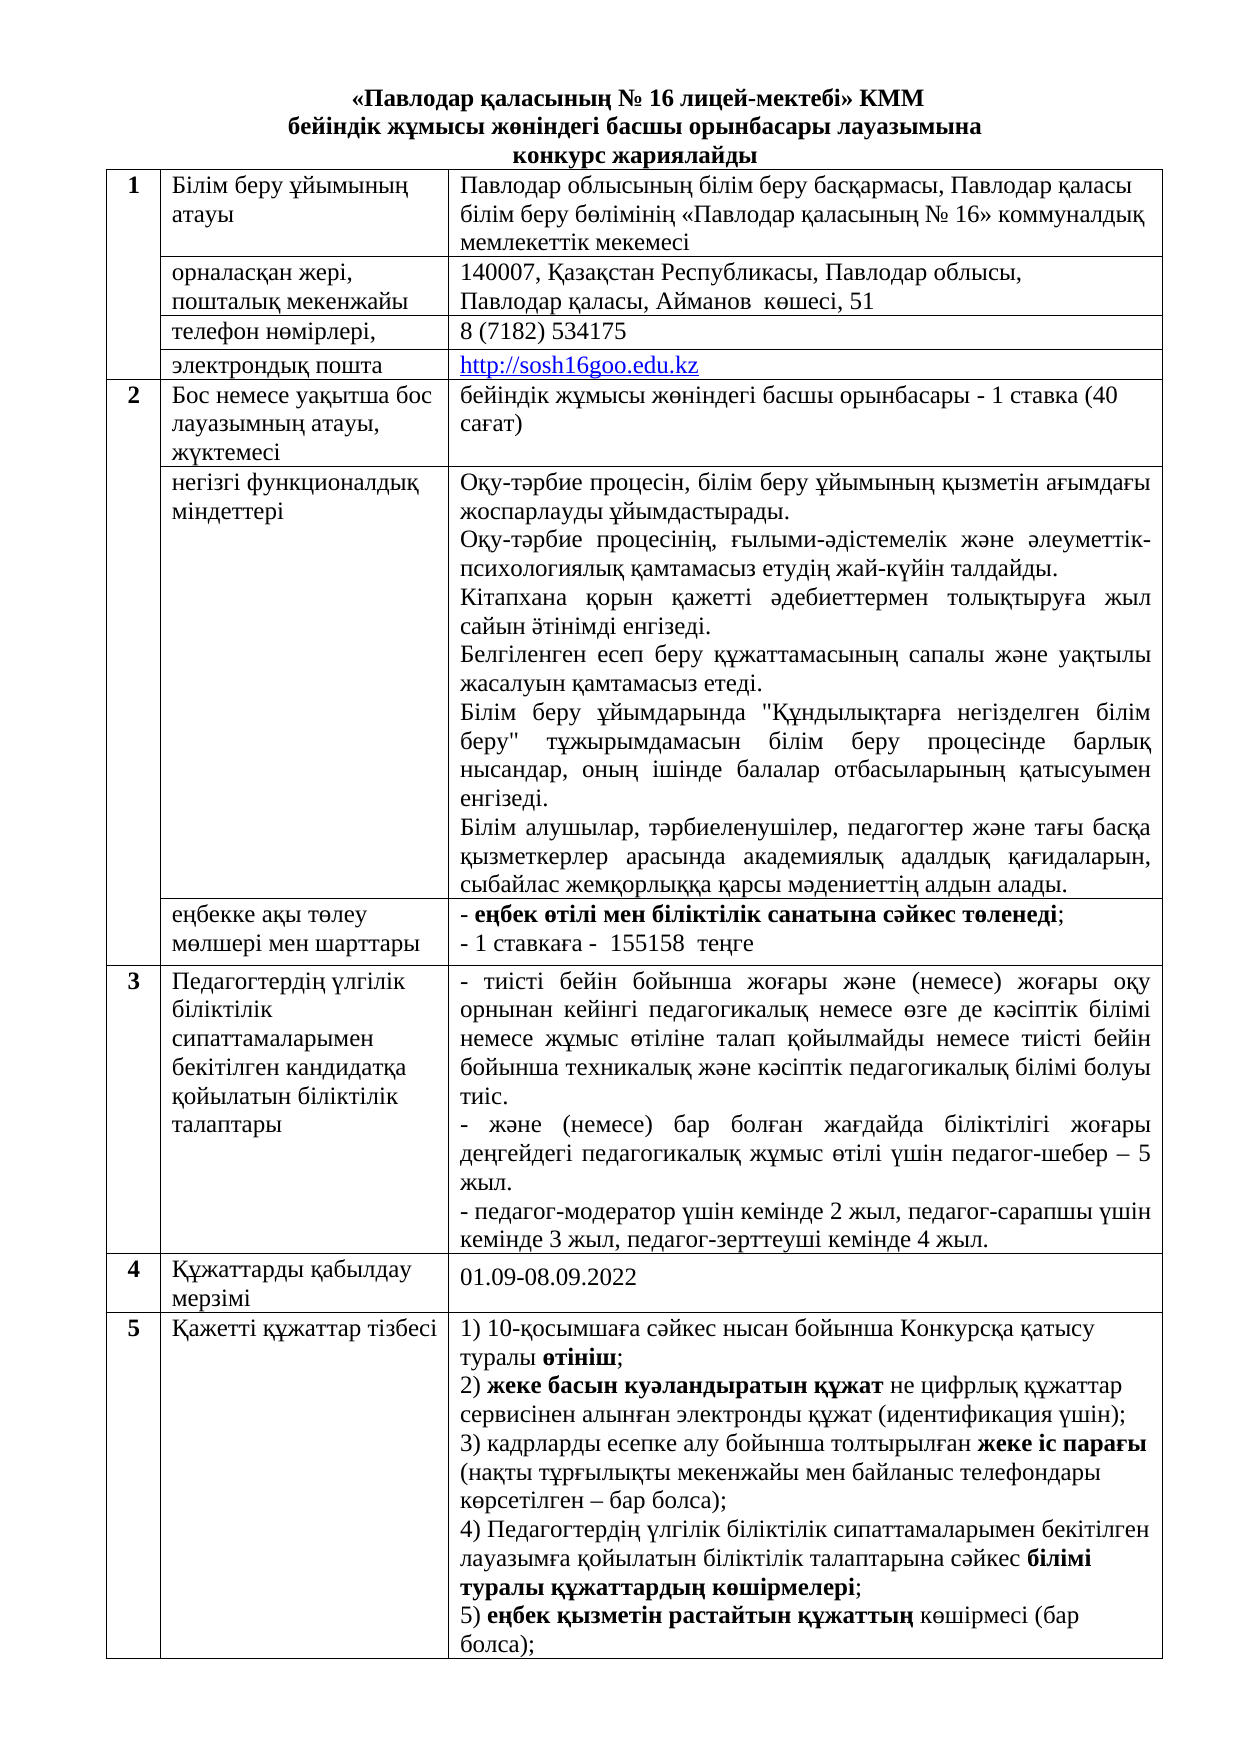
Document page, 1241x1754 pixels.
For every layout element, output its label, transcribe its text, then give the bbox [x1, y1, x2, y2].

table_cell орналасқан жері, пошталық мекенжайы [161, 257, 448, 315]
table_cell Бос немесе уақытша бос лауазымның атауы, жүктемесі [161, 380, 448, 466]
table_header 1 [107, 170, 160, 379]
table_cell 5 [107, 1313, 160, 1658]
table_cell 01.09-08.09.2022 [449, 1254, 1162, 1312]
text «Павлодар қаласының № 16 лицей-мектебі» КММ [118, 83, 1152, 111]
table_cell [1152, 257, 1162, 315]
table_header Білім беру ұйымының атауы [161, 170, 448, 256]
table_cell 2 [107, 380, 160, 965]
table_cell - тиісті бейін бойынша жоғары және (немесе) жоғары оқу орнынан кейінгі педагогикалық немесе өзге де кәсіптік білімі немесе жұмыс өтіліне талап қойылмайды немесе тиісті бейін бойынша техникалық және кәсіптік педагогикалық білімі болуы тиіс. - және (немесе) бар болған жағдайда біліктілігі жоғары деңгейдегі педагогикалық жұмыс өтілі үшін педагог-шебер – 5 жыл. - педагог-модератор үшін кемінде 2 жыл, педагог-сарапшы үшін кемінде 3 жыл, педагог-зерттеуші кемінде 4 жыл. [449, 966, 1162, 1253]
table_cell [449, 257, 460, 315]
table_cell Педагогтердің үлгілік біліктілік сипаттамаларымен бекітілген кандидатқа қойылатын біліктілік талаптары [161, 966, 448, 1253]
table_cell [161, 1313, 448, 1658]
table_cell Құжаттарды қабылдау мерзімі [161, 1254, 448, 1312]
table_cell Оқу-тәрбие процесін, білім беру ұйымының қызметін ағымдағы жоспарлауды ұйымдастырады. Оқу-тәрбие процесінің, ғылыми-әдістемелік және әлеуметтік-психологиялық қамтамасыз етудің жай-күйін талдайды. Кітапхана қорын қажетті әдебиеттермен толықтыруға жыл сайын ӛтінімді енгізеді. Белгіленген есеп беру құжаттамасының сапалы және уақтылы жасалуын қамтамасыз етеді. Білім беру ұйымдарында "Құндылықтарға негізделген білім беру" тұжырымдамасын білім беру процесінде барлық нысандар, оның ішінде балалар отбасыларының қатысуымен енгізеді. Білім алушылар, тәрбиеленушілер, педагогтер және тағы басқа қызметкерлер арасында академиялық адалдық қағидаларын, сыбайлас жемқорлыққа қарсы мәдениеттің алдын алады. [449, 467, 1162, 898]
table_cell бейіндік жұмысы жөніндегі басшы орынбасары - 1 ставка (40 сағат) [449, 380, 1162, 466]
table_cell 4 [107, 1254, 160, 1312]
table_cell - еңбек өтілі мен біліктілік санатына сәйкес төленеді; - 1 ставкаға - 155158 теңге [449, 899, 1162, 965]
table_cell 3 [107, 966, 160, 1253]
table_cell http://sosh16goo.edu.kz [449, 350, 1162, 379]
table_header Павлодар облысының білім беру басқармасы, Павлодар қаласы білім беру бөлімінің «Павлодар қаласының № 16» коммуналдық мемлекеттік мекемесі [449, 170, 1162, 256]
text конкурс жариялайды [118, 140, 1152, 169]
table_cell телефон нөмірлері, [161, 316, 448, 349]
table_cell негізгі функционалдық міндеттері [161, 467, 448, 898]
table_cell еңбекке ақы төлеу мөлшері мен шарттары [161, 899, 448, 965]
table_cell электрондық пошта [161, 350, 448, 379]
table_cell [449, 1313, 1162, 1658]
table_cell 8 (7182) 534175 [449, 316, 1162, 349]
text бейіндік жұмысы жөніндегі басшы орынбасары лауазымына [118, 111, 1152, 140]
